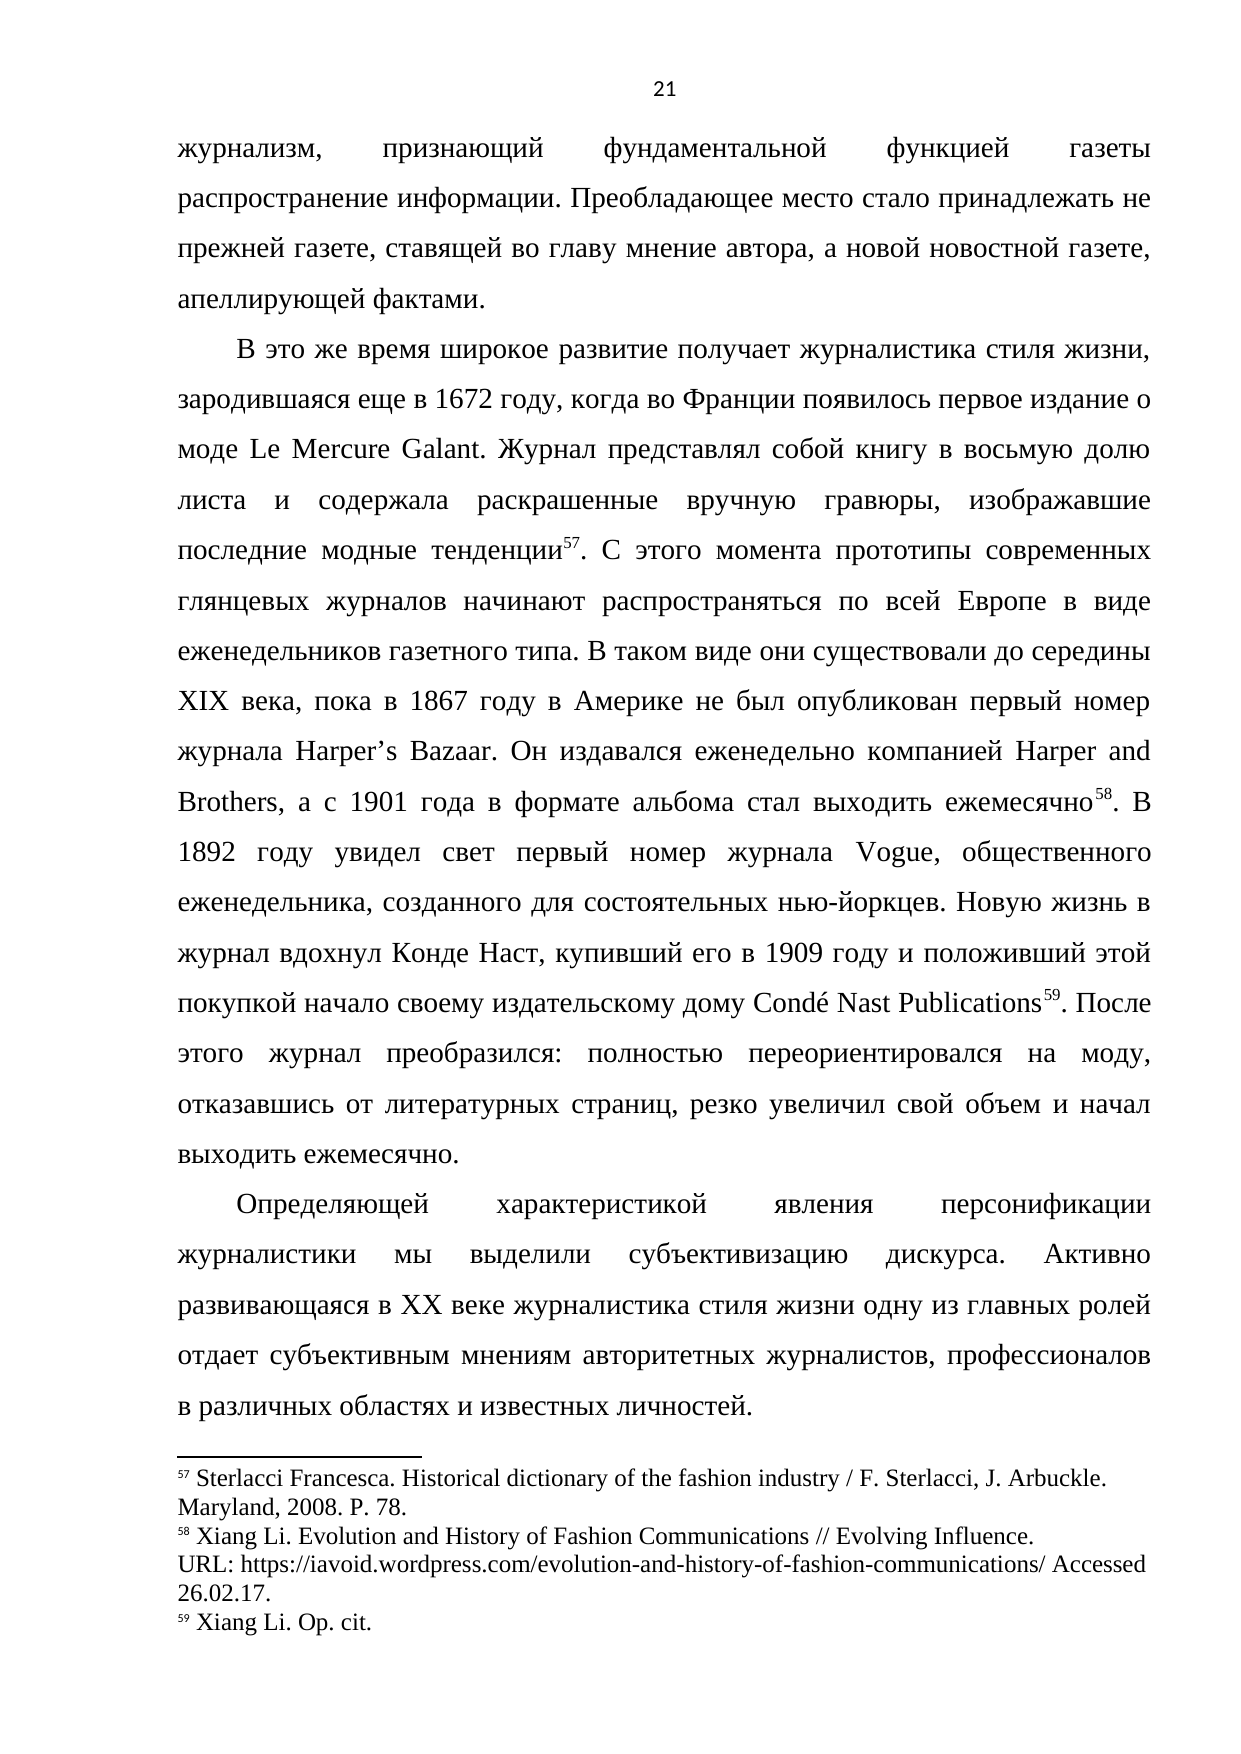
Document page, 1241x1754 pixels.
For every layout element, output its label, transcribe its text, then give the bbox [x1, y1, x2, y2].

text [177, 130, 1152, 314]
text Определяющей характеристикой явления персонификации журналистики мы выделили субъективизацию дискурса. Активно развивающаяся в XX веке журналистика стиля жизни одну из главных ролей отдает субъективным мнениям авторитетных журналистов, профессионалов в различных областях и известных личностей. [177, 1186, 1152, 1421]
text В это же время широкое развитие получает журналистика стиля жизни, зародившаяся еще в 1672 году, когда во Франции появилось первое издание о моде Le Mercure Galant. Журнал представлял собой книгу в восьмую долю листа и содержала раскрашенные вручную гравюры, изображавшие последние модные тенденции. С этого момента прототипы современных глянцевых журналов начинают распространяться по всей Европе в виде еженедельников газетного типа. В таком виде они существовали до середины XIX века, пока в 1867 году в Америке не был опубликован первый номер журнала Harper’s Bazaar. Он издавался еженедельно компанией Harper and Brothers, а с 1901 года в формате альбома стал выходить ежемесячно. В 1892 году увидел свет первый номер журнала Vogue, общественного еженедельника, созданного для состоятельных нью-йоркцев. Новую жизнь в журнал вдохнул Конде Наст, купивший его в 1909 году и положивший этой покупкой начало своему издательскому дому Condé Nast Publications. После этого журнал преобразился: полностью переориентировался на моду, отказавшись от литературных страниц, резко увеличил свой объем и начал выходить ежемесячно. [177, 331, 1152, 1169]
